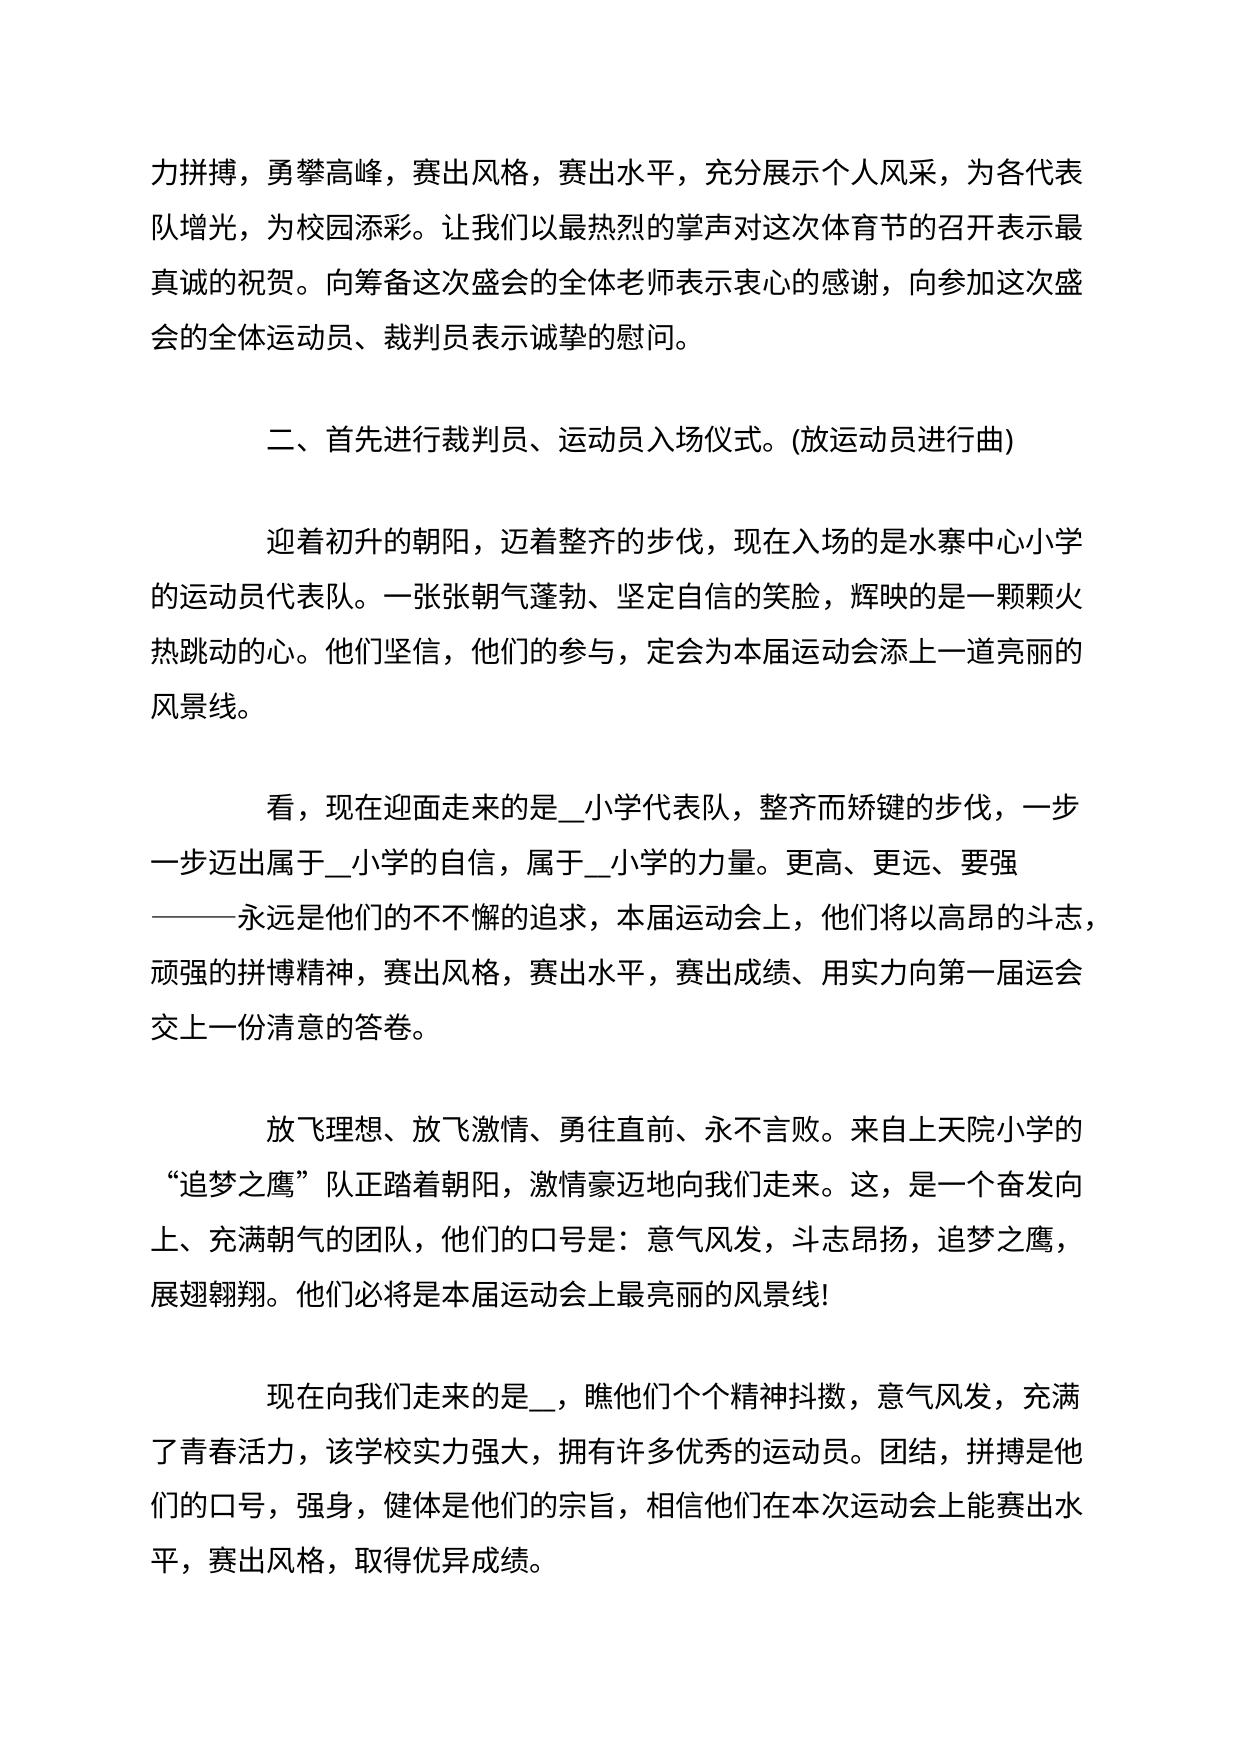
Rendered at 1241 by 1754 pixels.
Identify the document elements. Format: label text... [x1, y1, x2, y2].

text 现在向我们走来的是__，瞧他们个个精神抖擞，意气风发，充满了青春活力，该学校实力强大，拥有许多优秀的运动员。团结，拼搏是他们的口号，强身，健体是他们的宗旨，相信他们在本次运动会上能赛出水平，赛出风格，取得优异成绩。 [150, 1373, 1090, 1580]
text 迎着初升的朝阳，迈着整齐的步伐，现在入场的是水寨中心小学的运动员代表队。一张张朝气蓬勃、坚定自信的笑脸，辉映的是一颗颗火热跳动的心。他们坚信，他们的参与，定会为本届运动会添上一道亮丽的风景线。 [150, 518, 1090, 725]
text 看，现在迎面走来的是__小学代表队，整齐而矫键的步伐，一步一步迈出属于__小学的自信，属于__小学的力量。更高、更远、要强———永远是他们的不不懈的追求，本届运动会上，他们将以高昂的斗志，顽强的拼博精神，赛出风格，赛出水平，赛出成绩、用实力向第一届运会交上一份清意的答卷。 [150, 785, 1090, 1047]
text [150, 150, 1090, 357]
text 二、首先进行裁判员、运动员入场仪式。(放运动员进行曲) [150, 416, 1090, 459]
text 放飞理想、放飞激情、勇往直前、永不言败。来自上天院小学的“追梦之鹰”队正踏着朝阳，激情豪迈地向我们走来。这，是一个奋发向上、充满朝气的团队，他们的口号是：意气风发，斗志昂扬，追梦之鹰，展翅翱翔。他们必将是本届运动会上最亮丽的风景线! [150, 1106, 1090, 1313]
